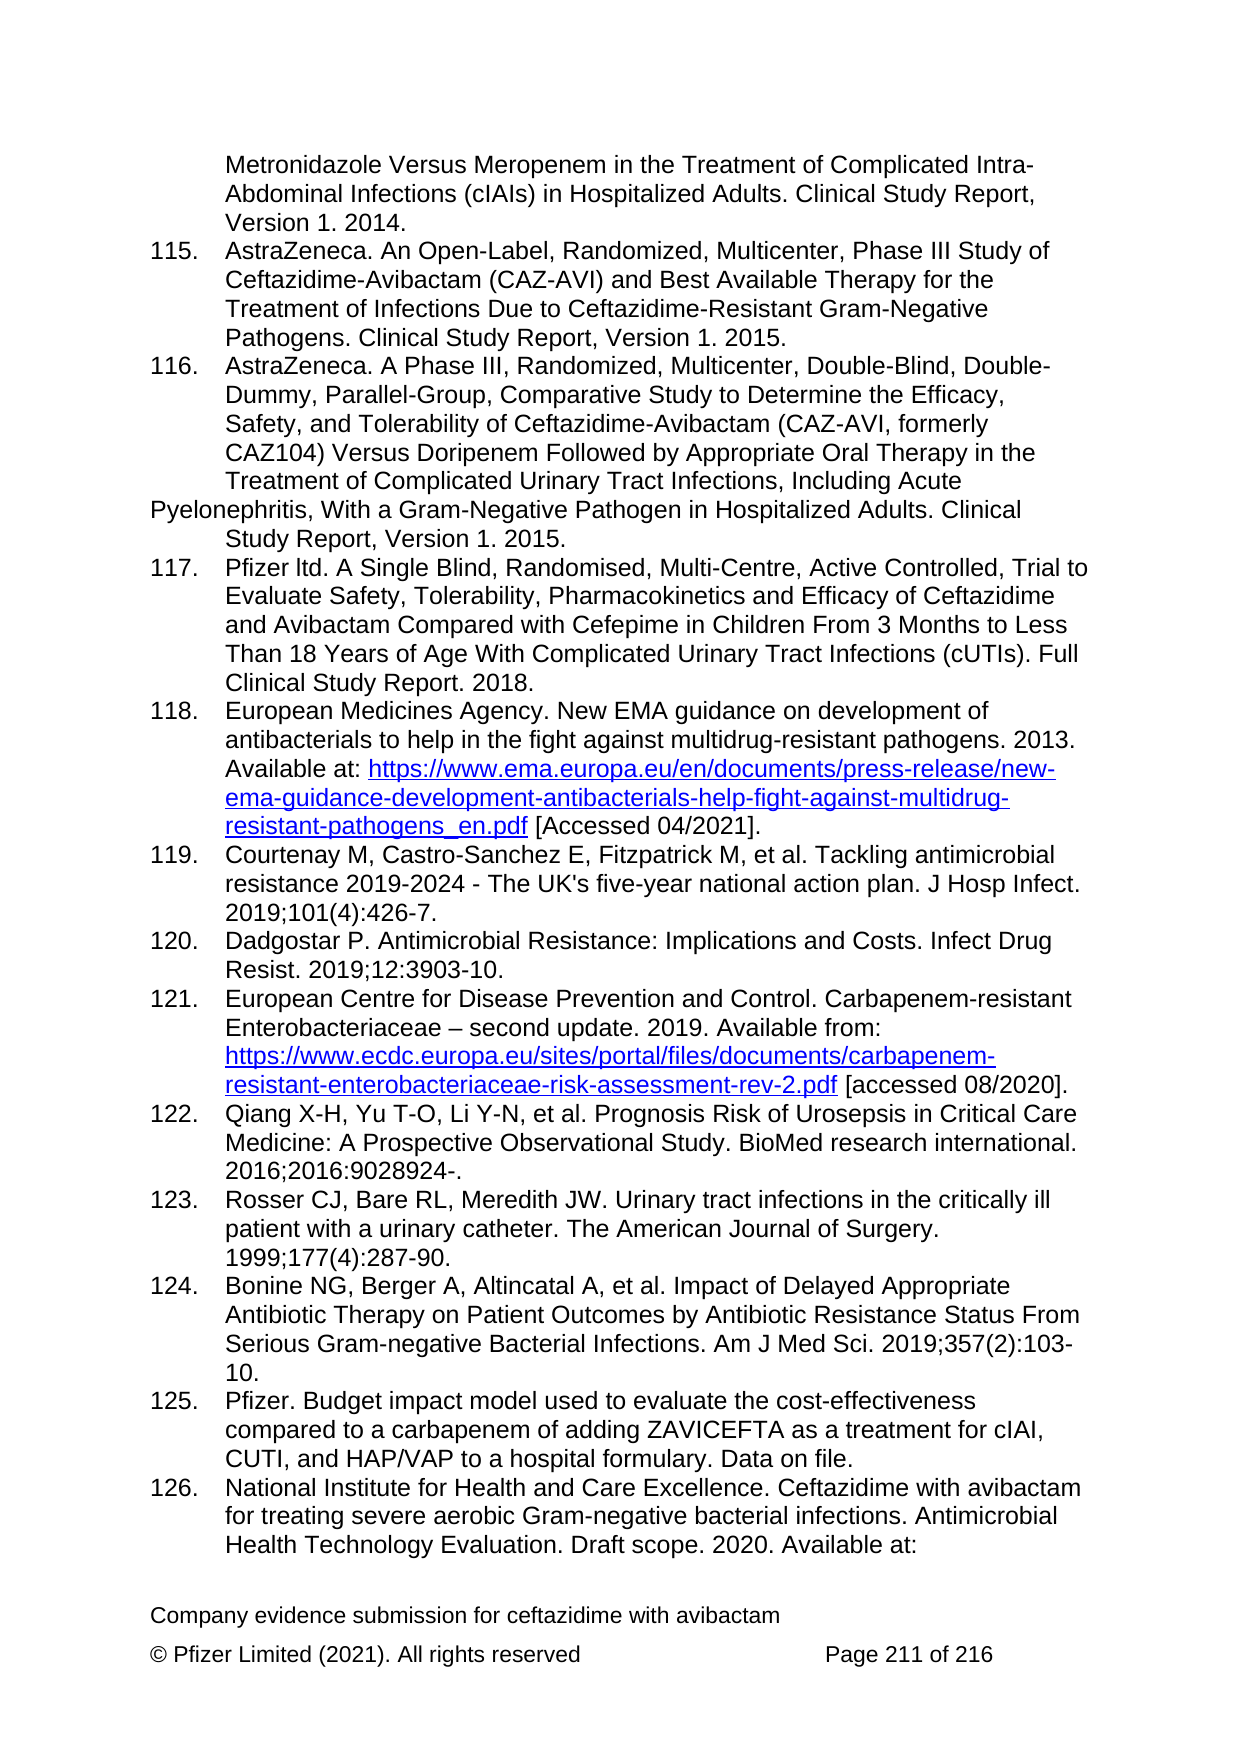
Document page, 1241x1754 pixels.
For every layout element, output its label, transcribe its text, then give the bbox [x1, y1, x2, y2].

text 121. European Centre for Disease Prevention and Control. Carbapenem-resistant Enterobacteriaceae – second update. 2019. Available from: https://www.ecdc.europa.eu/sites/portal/files/documents/carbapenem-resistant-enterobacteriaceae-risk-assessment-rev-2.pdf [accessed 08/2020]. [150, 984, 1090, 1099]
text 122. Qiang X-H, Yu T-O, Li Y-N, et al. Prognosis Risk of Urosepsis in Critical Care Medicine: A Prospective Observational Study. BioMed research international. 2016;2016:9028924-. [150, 1099, 1090, 1185]
text 119. Courtenay M, Castro-Sanchez E, Fitzpatrick M, et al. Tackling antimicrobial resistance 2019-2024 - The UK's five-year national action plan. J Hosp Infect. 2019;101(4):426-7. [150, 840, 1090, 926]
text Pyelonephritis, With a Gram-Negative Pathogen in Hospitalized Adults. Clinical Study Report, Version 1. 2015. [150, 495, 1090, 552]
text 118. European Medicines Agency. New EMA guidance on development of antibacterials to help in the fight against multidrug-resistant pathogens. 2013. Available at: https://www.ema.europa.eu/en/documents/press-release/new-ema-guidance-development-antibacterials-help-fight-against-multidrug-resistant-pathogens_en.pdf [Accessed 04/2021]. [150, 696, 1090, 840]
text 123. Rosser CJ, Bare RL, Meredith JW. Urinary tract infections in the critically ill patient with a urinary catheter. The American Journal of Surgery. 1999;177(4):287-90. [150, 1185, 1090, 1271]
text 116. AstraZeneca. A Phase III, Randomized, Multicenter, Double-Blind, Double-Dummy, Parallel-Group, Comparative Study to Determine the Efficacy, Safety, and Tolerability of Ceftazidime-Avibactam (CAZ-AVI, formerly CAZ104) Versus Doripenem Followed by Appropriate Oral Therapy in the Treatment of Complicated Urinary Tract Infections, Including Acute [150, 351, 1090, 495]
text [150, 150, 1090, 236]
text 115. AstraZeneca. An Open-Label, Randomized, Multicenter, Phase III Study of Ceftazidime-Avibactam (CAZ-AVI) and Best Available Therapy for the Treatment of Infections Due to Ceftazidime-Resistant Gram-Negative Pathogens. Clinical Study Report, Version 1. 2015. [150, 236, 1090, 351]
text 117. Pfizer ltd. A Single Blind, Randomised, Multi-Centre, Active Controlled, Trial to Evaluate Safety, Tolerability, Pharmacokinetics and Efficacy of Ceftazidime and Avibactam Compared with Cefepime in Children From 3 Months to Less Than 18 Years of Age With Complicated Urinary Tract Infections (cUTIs). Full Clinical Study Report. 2018. [150, 552, 1090, 696]
text 125. Pfizer. Budget impact model used to evaluate the cost-effectiveness compared to a carbapenem of adding ZAVICEFTA as a treatment for cIAI, CUTI, and HAP/VAP to a hospital formulary. Data on file. [150, 1386, 1090, 1472]
text 120. Dadgostar P. Antimicrobial Resistance: Implications and Costs. Infect Drug Resist. 2019;12:3903-10. [150, 926, 1090, 984]
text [150, 1472, 1090, 1559]
text 124. Bonine NG, Berger A, Altincatal A, et al. Impact of Delayed Appropriate Antibiotic Therapy on Patient Outcomes by Antibiotic Resistance Status From Serious Gram-negative Bacterial Infections. Am J Med Sci. 2019;357(2):103-10. [150, 1271, 1090, 1386]
